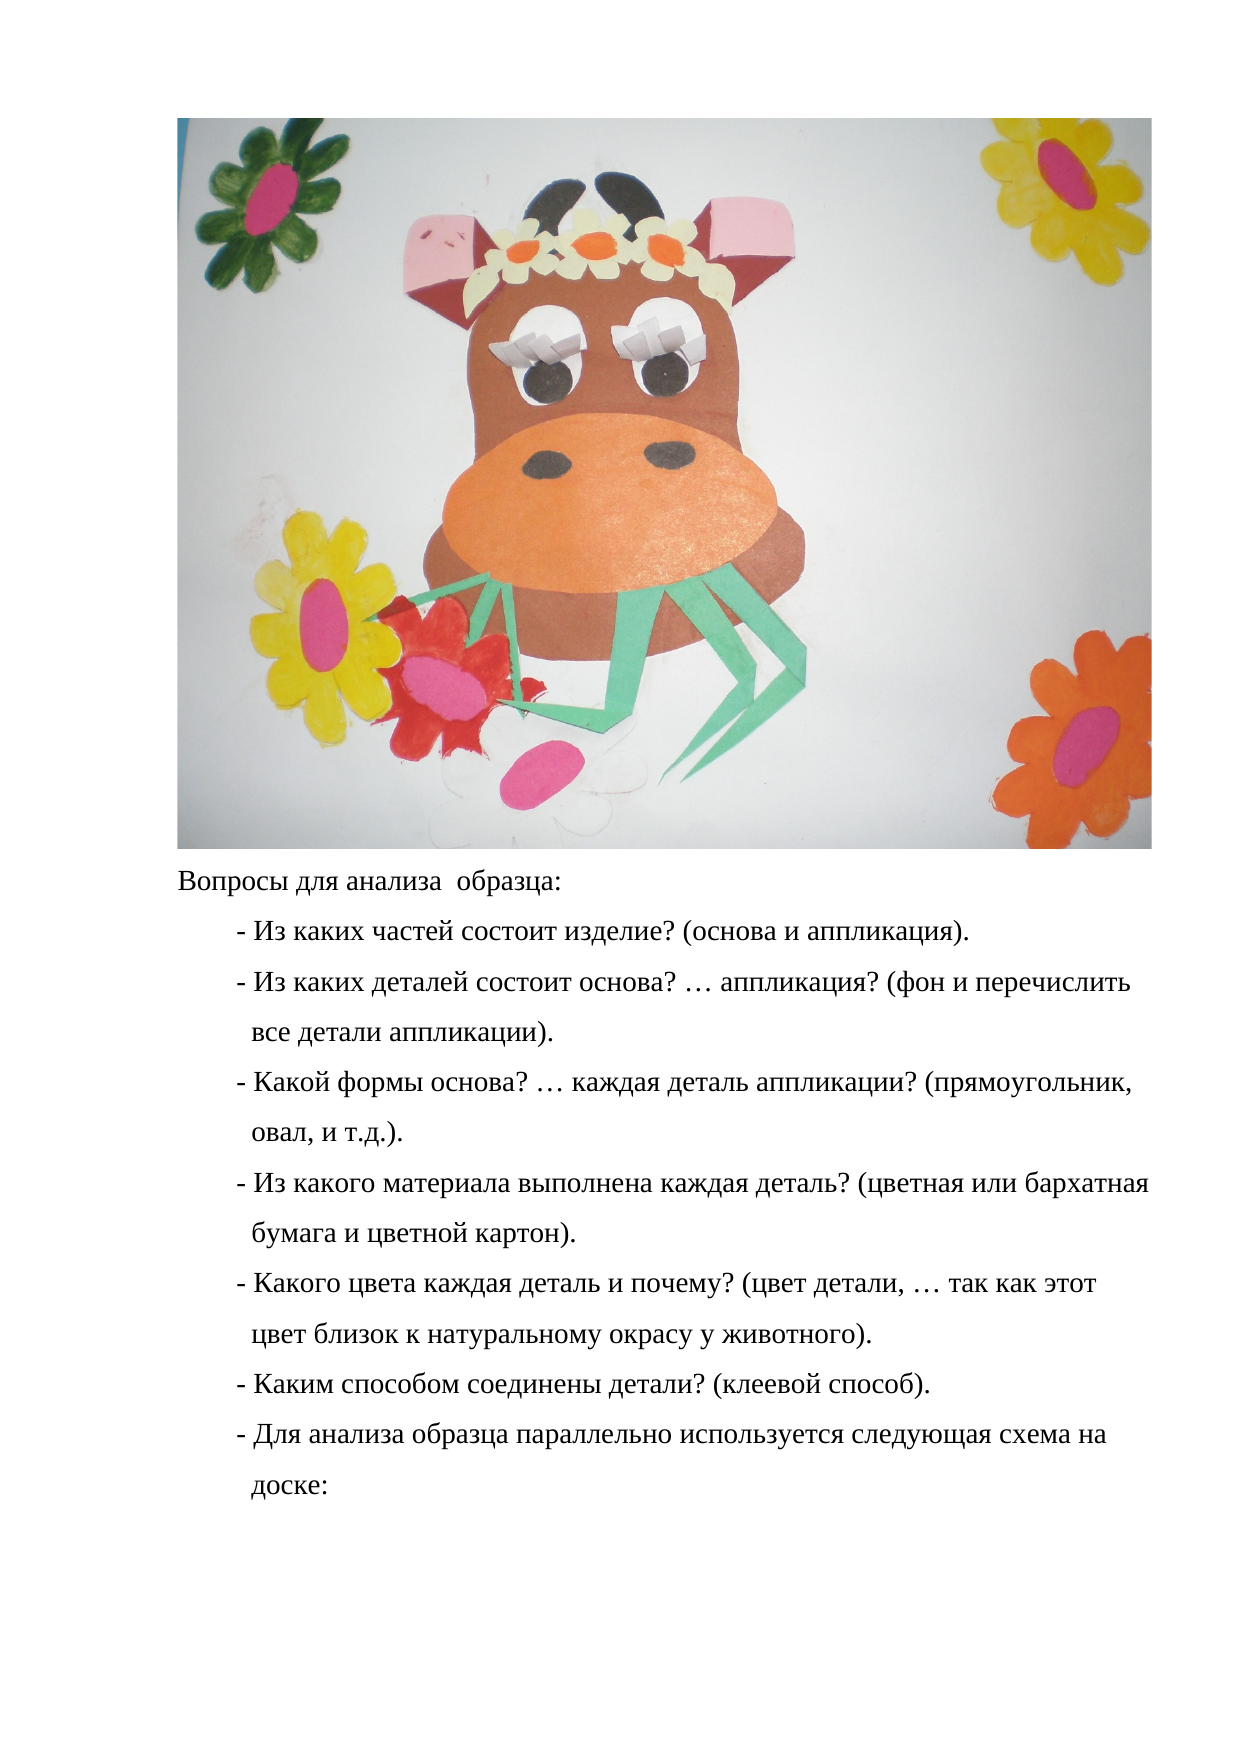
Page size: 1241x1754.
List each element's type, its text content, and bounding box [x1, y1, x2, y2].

text - Из какого материала выполнена каждая деталь? (цветная или бархатная бумага и цветной картон). [236, 1165, 1152, 1249]
text - Каким способом соединены детали? (клеевой способ). [236, 1366, 1152, 1400]
text Вопросы для анализа образца: [177, 863, 1152, 897]
text - Из каких частей состоит изделие? (основа и аппликация). [236, 913, 1152, 947]
text - Какого цвета каждая деталь и почему? (цвет детали, … так как этот цвет близок к натуральному окрасу у животного). [236, 1266, 1152, 1349]
text - Из каких деталей состоит основа? … аппликация? (фон и перечислить все детали аппликации). [236, 964, 1152, 1047]
text - Для анализа образца параллельно используется следующая схема на доске: [236, 1416, 1152, 1500]
picture [177, 118, 1152, 849]
text - Какой формы основа? … каждая деталь аппликации? (прямоугольник, овал, и т.д.). [236, 1064, 1152, 1148]
